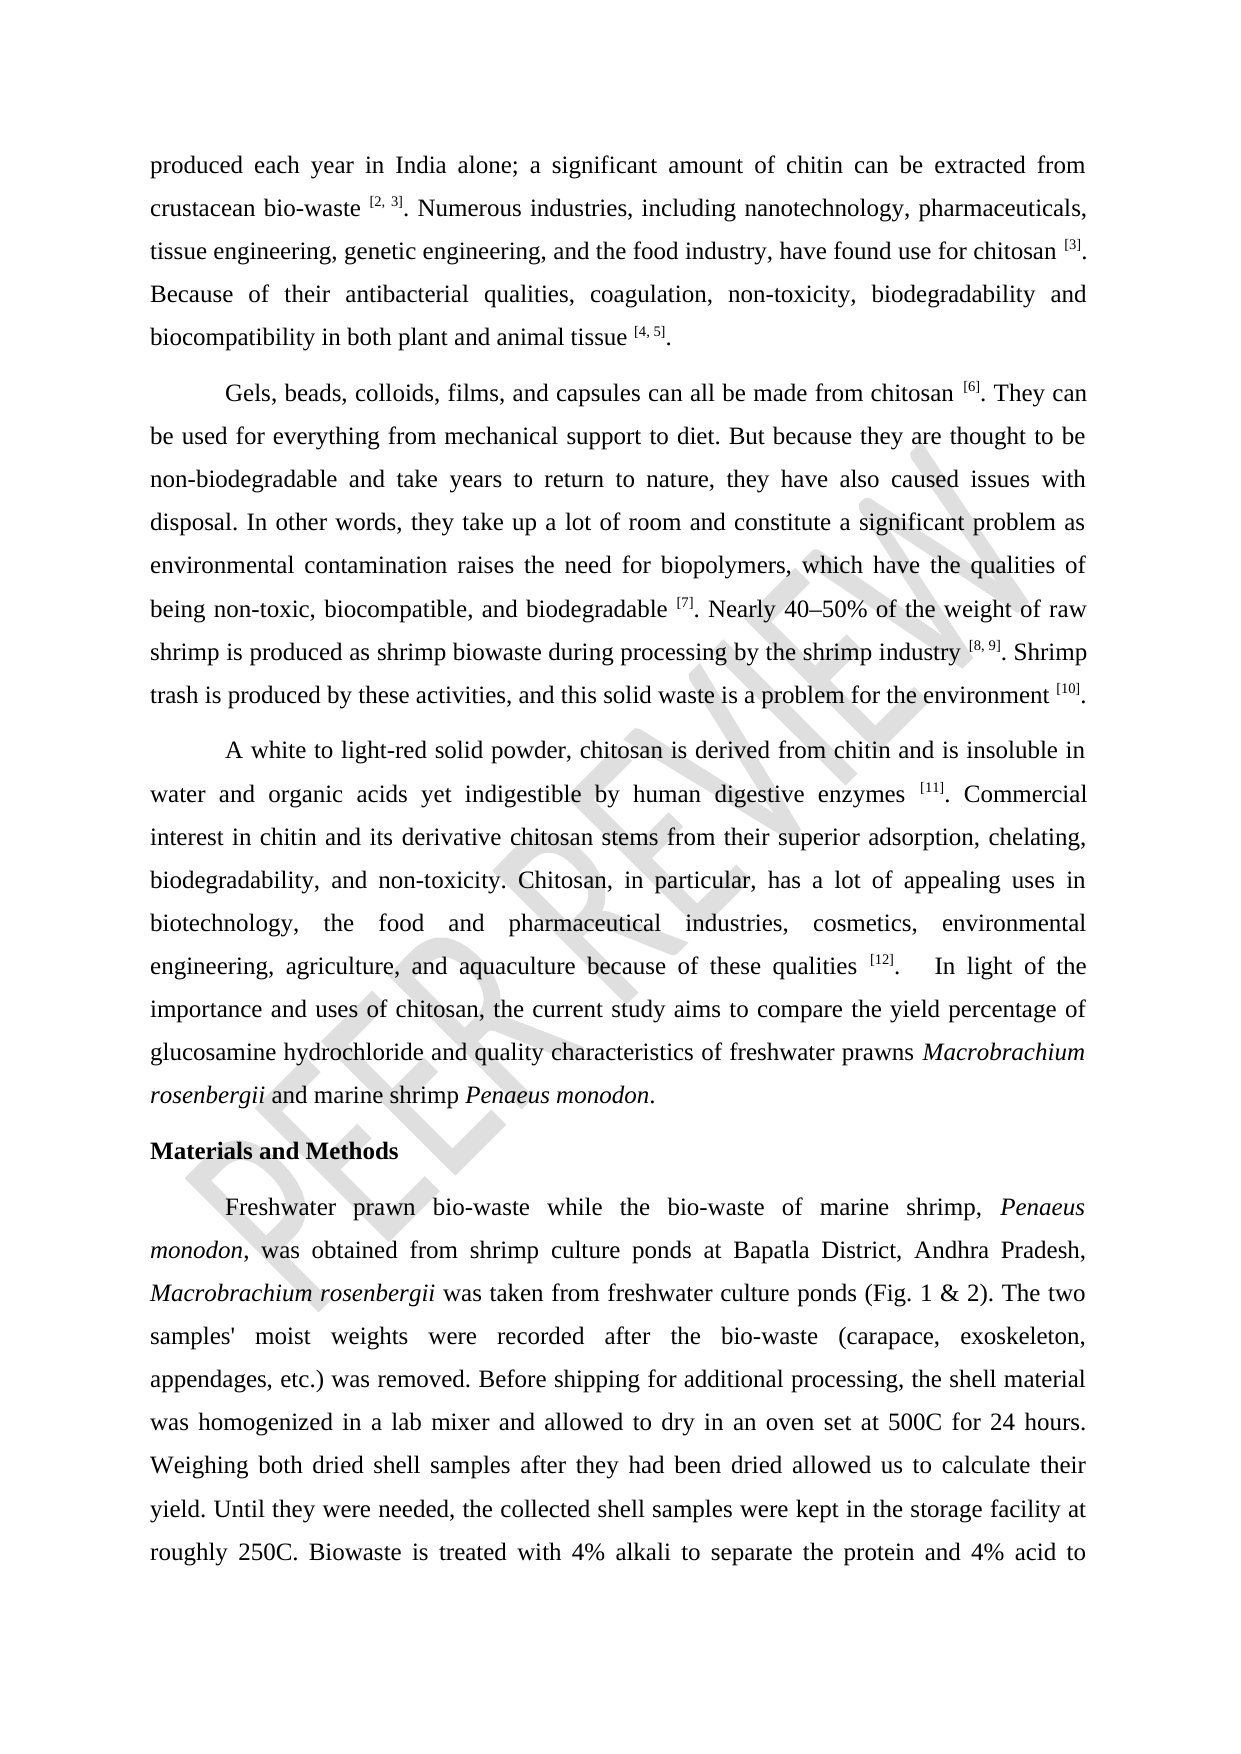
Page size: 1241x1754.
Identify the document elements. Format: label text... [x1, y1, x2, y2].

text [150, 150, 1087, 351]
text A white to light-red solid powder, chitosan is derived from chitin and is insoluble in water and organic acids yet indigestible by human digestive enzymes [11]. Commercial interest in chitin and its derivative chitosan stems from their superior adsorption, chelating, biodegradability, and non-toxicity. Chitosan, in particular, has a lot of appealing uses in biotechnology, the food and pharmaceutical industries, cosmetics, environmental engineering, agriculture, and aquaculture because of these qualities [12]. In light of the importance and uses of chitosan, the current study aims to compare the yield percentage of glucosamine hydrochloride and quality characteristics of freshwater prawns Macrobrachium rosenbergii and marine shrimp Penaeus monodon. [150, 736, 1087, 1109]
text Gels, beads, colloids, films, and capsules can all be made from chitosan [6]. They can be used for everything from mechanical support to diet. But because they are thought to be non-biodegradable and take years to return to nature, they have also caused issues with disposal. In other words, they take up a lot of room and constitute a significant problem as environmental contamination raises the need for biopolymers, which have the qualities of being non-toxic, biocompatible, and biodegradable [7]. Nearly 40–50% of the weight of raw shrimp is produced as shrimp biowaste during processing by the shrimp industry [8, 9]. Shrimp trash is produced by these activities, and this solid waste is a problem for the environment [10]. [150, 378, 1087, 709]
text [150, 1192, 1087, 1566]
text Materials and Methods [150, 1136, 1087, 1165]
